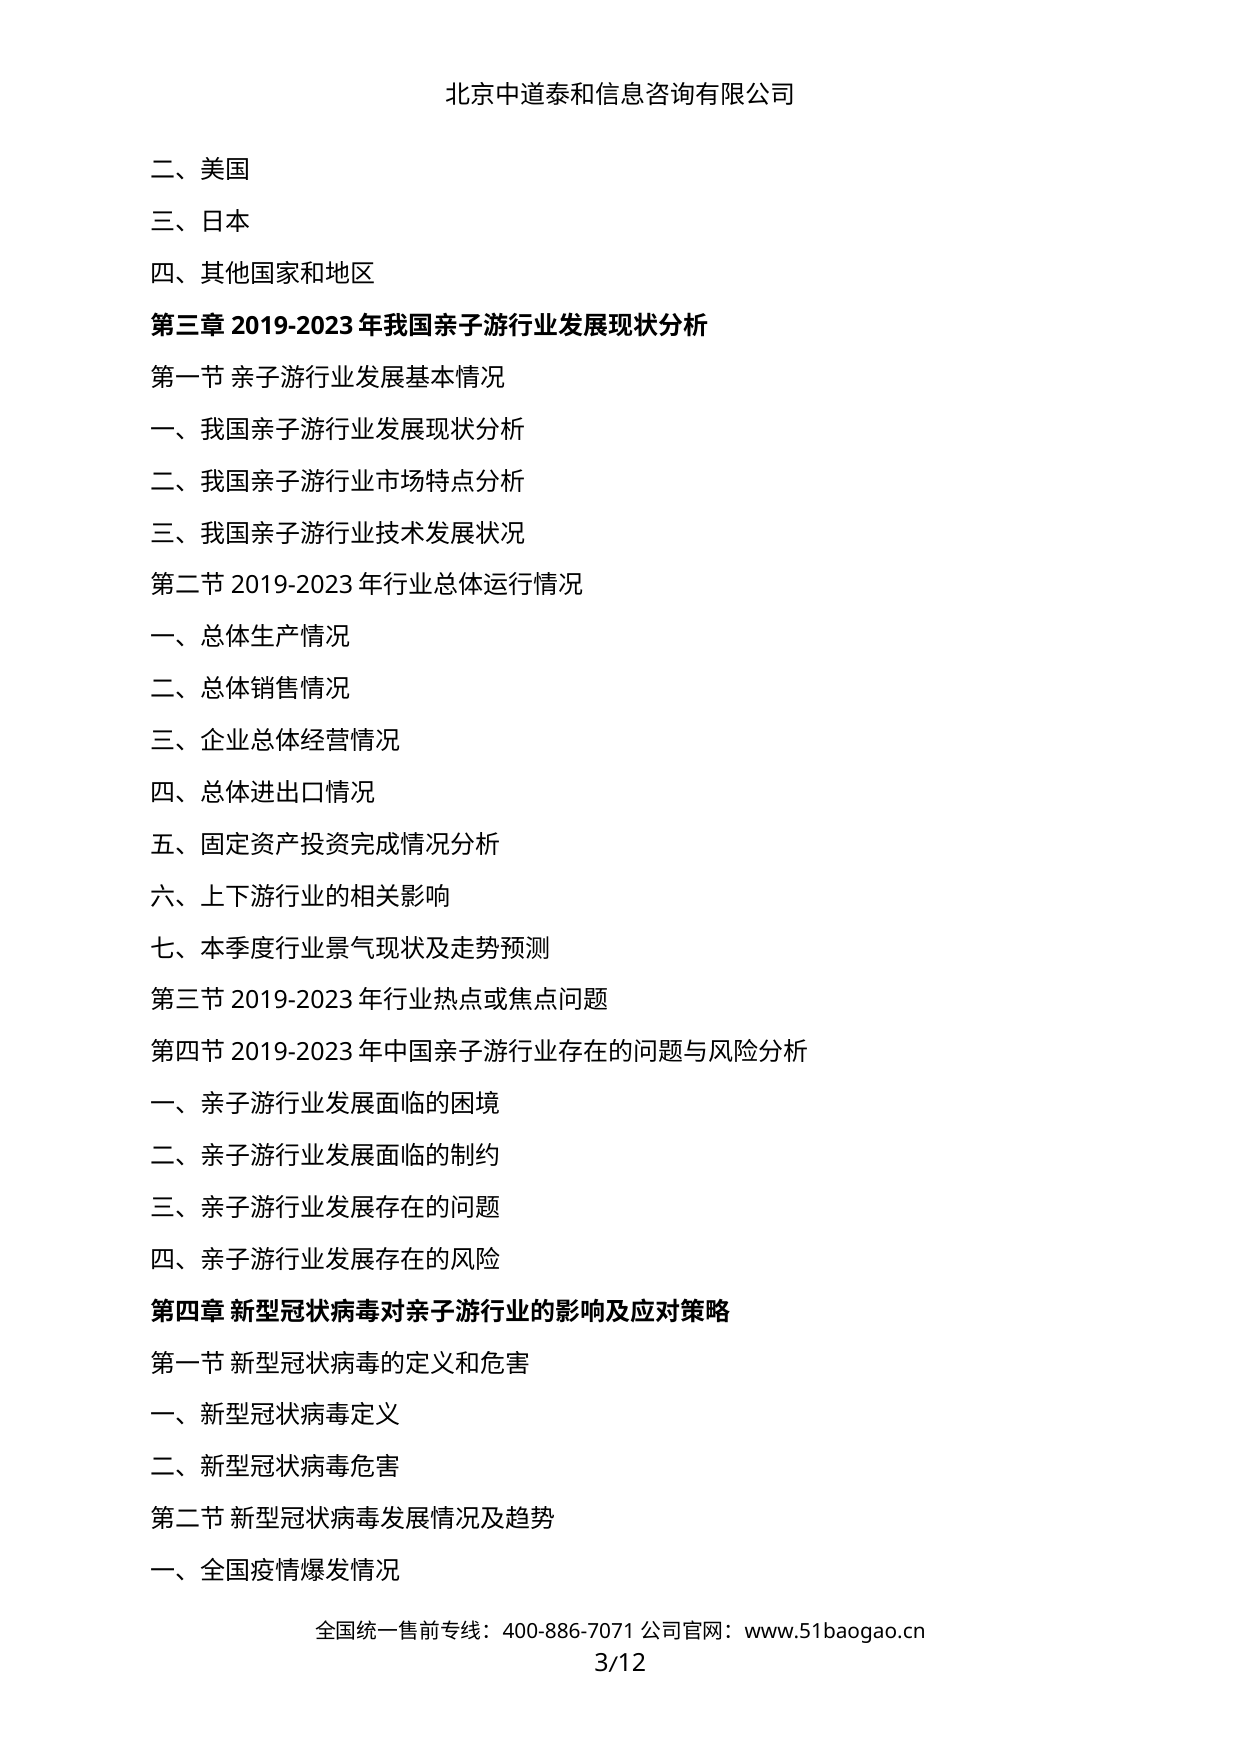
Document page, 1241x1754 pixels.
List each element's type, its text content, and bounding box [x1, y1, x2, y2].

text 四、其他国家和地区 [150, 254, 1090, 290]
text 七、本季度行业景气现状及走势预测 [150, 928, 1090, 964]
text 二、总体销售情况 [150, 669, 1090, 705]
text 第四节 2019-2023年中国亲子游行业存在的问题与风险分析 [150, 1032, 1090, 1068]
text 一、亲子游行业发展面临的困境 [150, 1084, 1090, 1120]
text 第三节 2019-2023年行业热点或焦点问题 [150, 980, 1090, 1016]
text 第四章 新型冠状病毒对亲子游行业的影响及应对策略 [150, 1291, 1090, 1327]
text 五、固定资产投资完成情况分析 [150, 824, 1090, 861]
text 二、我国亲子游行业市场特点分析 [150, 461, 1090, 497]
text 六、上下游行业的相关影响 [150, 876, 1090, 912]
text 三、我国亲子游行业技术发展状况 [150, 513, 1090, 549]
text 二、美国 [150, 150, 1090, 186]
text 三、亲子游行业发展存在的问题 [150, 1187, 1090, 1224]
text 三、企业总体经营情况 [150, 721, 1090, 757]
text 四、总体进出口情况 [150, 772, 1090, 809]
text 第三章 2019-2023年我国亲子游行业发展现状分析 [150, 306, 1090, 342]
text 二、新型冠状病毒危害 [150, 1447, 1090, 1483]
text 三、日本 [150, 202, 1090, 238]
text 一、新型冠状病毒定义 [150, 1395, 1090, 1431]
text 第二节 2019-2023年行业总体运行情况 [150, 565, 1090, 601]
text 第一节 亲子游行业发展基本情况 [150, 357, 1090, 394]
text 一、我国亲子游行业发展现状分析 [150, 409, 1090, 446]
text 四、亲子游行业发展存在的风险 [150, 1239, 1090, 1276]
text 第一节 新型冠状病毒的定义和危害 [150, 1343, 1090, 1379]
text 第二节 新型冠状病毒发展情况及趋势 [150, 1499, 1090, 1535]
text 一、总体生产情况 [150, 617, 1090, 653]
text 二、亲子游行业发展面临的制约 [150, 1136, 1090, 1172]
text 一、全国疫情爆发情况 [150, 1551, 1090, 1587]
